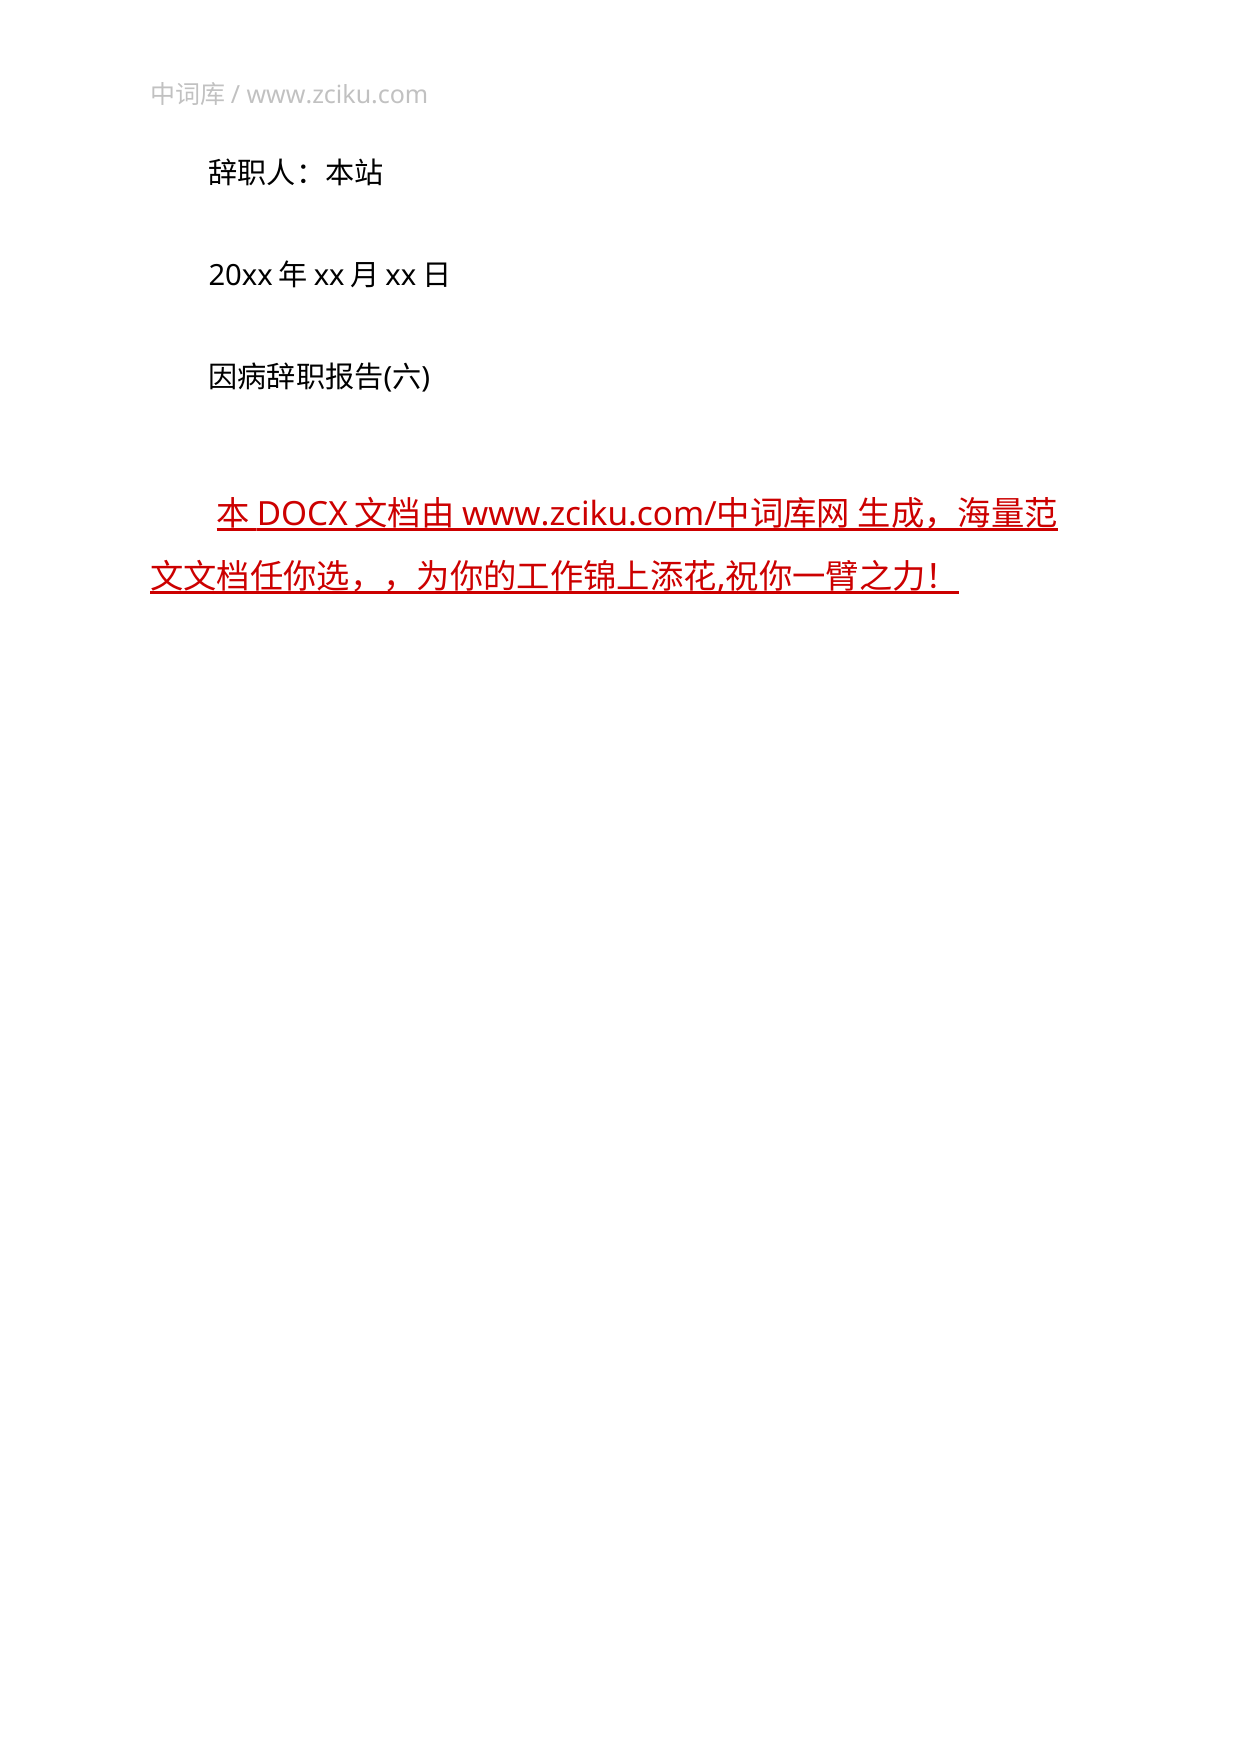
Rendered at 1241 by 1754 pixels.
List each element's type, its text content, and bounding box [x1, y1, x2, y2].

text 辞职人：本站 [150, 150, 1090, 192]
text 本DOCX文档由 www.zciku.com/中词库网 生成，海量范文文档任你选，，为你的工作锦上添花,祝你一臂之力！ [150, 487, 1090, 598]
text 因病辞职报告(六) [150, 354, 1090, 396]
text 20xx年xx月xx日 [150, 252, 1090, 294]
